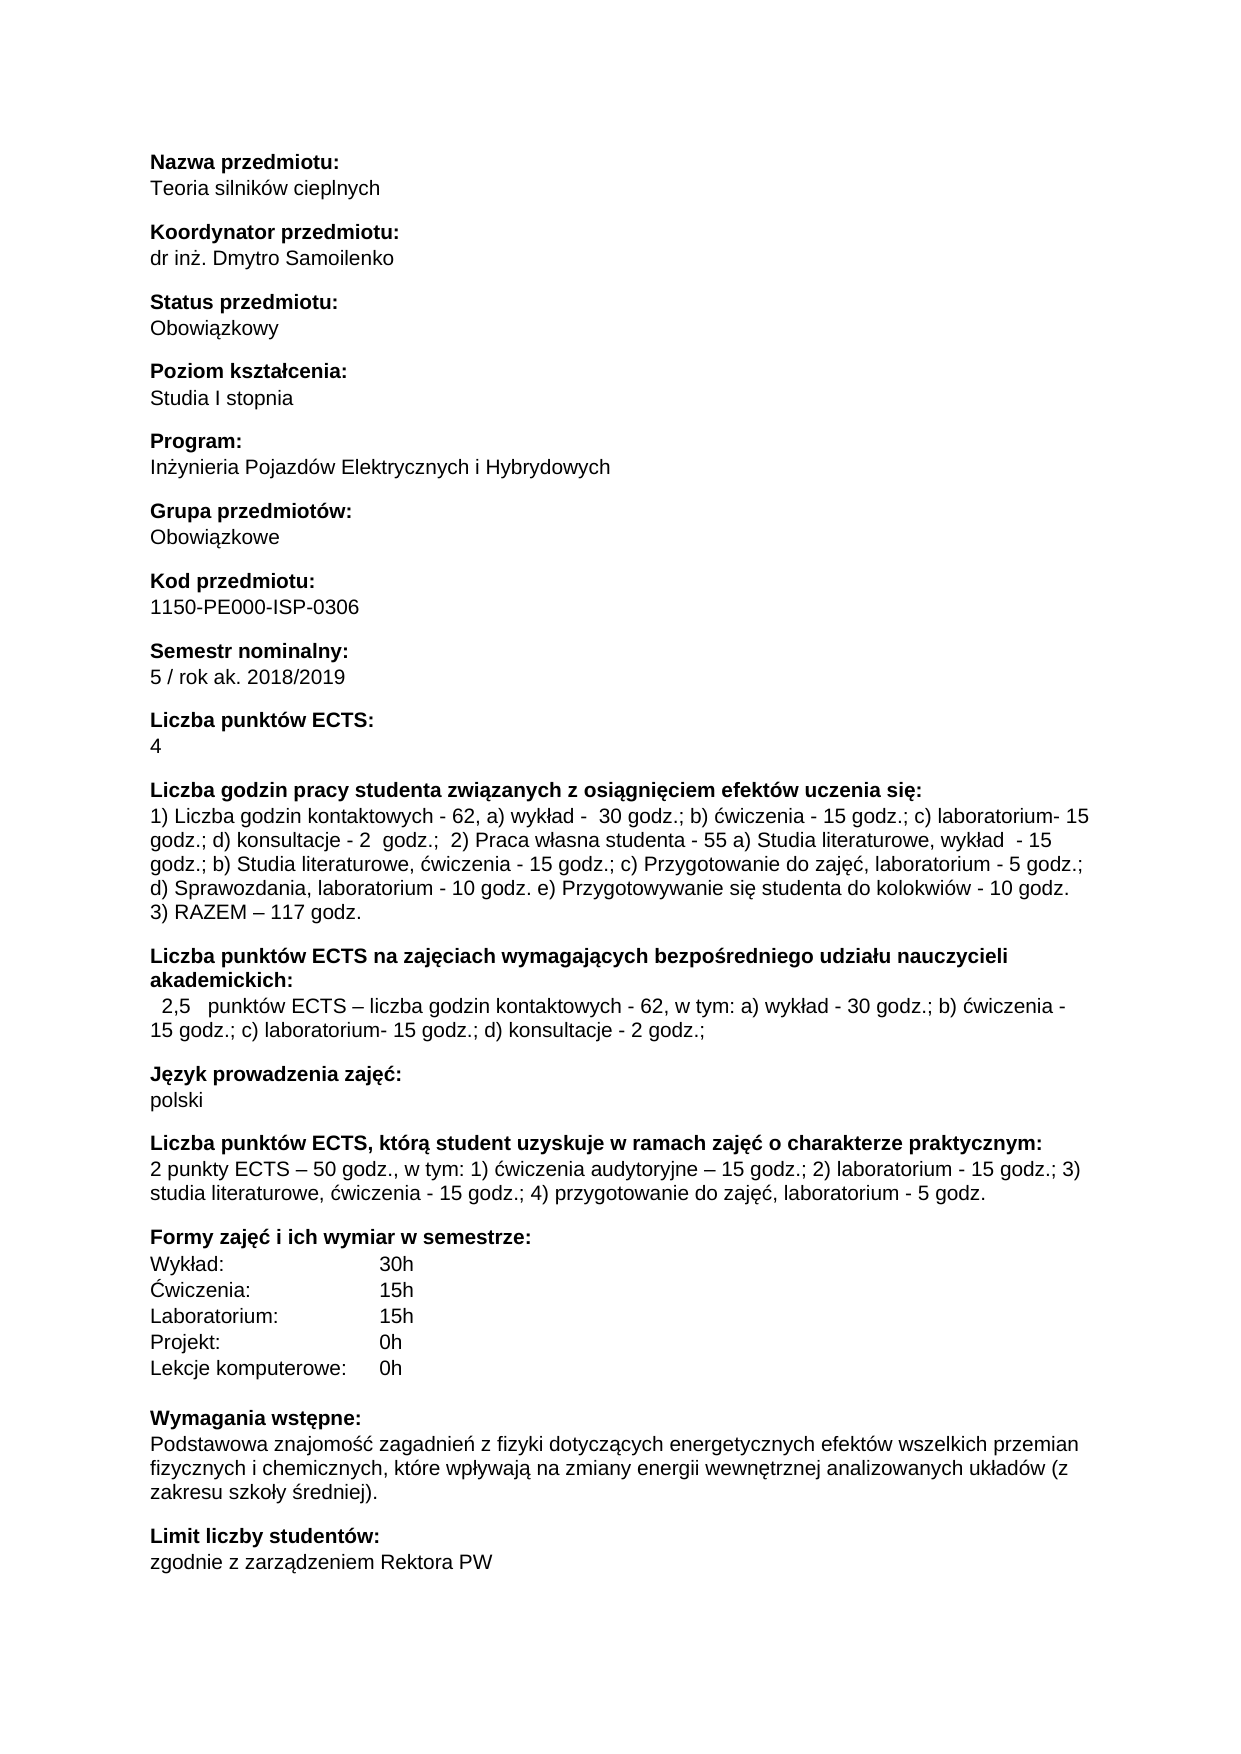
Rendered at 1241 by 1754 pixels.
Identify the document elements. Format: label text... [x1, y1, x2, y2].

text Obowiązkowy [150, 316, 1090, 339]
table_cell Projekt: [140, 1330, 367, 1354]
table_header 30h [369, 1252, 597, 1276]
text Inżynieria Pojazdów Elektrycznych i Hybrydowych [150, 455, 1090, 479]
table_cell 0h [369, 1328, 597, 1354]
text 1) Liczba godzin kontaktowych - 62, a) wykład - 30 godz.; b) ćwiczenia - 15 godz.; c) laboratorium- 15 godz.; d) konsultacje - 2 godz.; 2) Praca własna studenta - 55 a) Studia literaturowe, wykład - 15 godz.; b) Studia literaturowe, ćwiczenia - 15 godz.; c) Przygotowanie do zajęć, laboratorium - 5 godz.; d) Sprawozdania, laboratorium - 10 godz. e) Przygotowywanie się studenta do kolokwiów - 10 godz. 3) RAZEM – 117 godz. [150, 804, 1090, 924]
table_cell Laboratorium: [140, 1304, 367, 1328]
text polski [150, 1087, 1090, 1111]
text 2,5 punktów ECTS – liczba godzin kontaktowych - 62, w tym: a) wykład - 30 godz.; b) ćwiczenia - 15 godz.; c) laboratorium- 15 godz.; d) konsultacje - 2 godz.; [150, 994, 1090, 1042]
text Limit liczby studentów: [150, 1523, 1090, 1547]
text Studia I stopnia [150, 385, 1090, 409]
text 4 [150, 734, 1090, 758]
text Program: [150, 429, 1090, 453]
table_cell 0h [369, 1354, 597, 1380]
text Liczba punktów ECTS, którą student uzyskuje w ramach zajęć o charakterze praktycznym: [150, 1131, 1090, 1155]
text Liczba godzin pracy studenta związanych z osiągnięciem efektów uczenia się: [150, 778, 1090, 802]
text Liczba punktów ECTS na zajęciach wymagających bezpośredniego udziału nauczycieli akademickich: [150, 944, 1090, 992]
text Formy zajęć i ich wymiar w semestrze: [150, 1225, 1090, 1249]
text Liczba punktów ECTS: [150, 708, 1090, 732]
text 5 / rok ak. 2018/2019 [150, 664, 1090, 688]
text dr inż. Dmytro Samoilenko [150, 246, 1090, 270]
table_cell Ćwiczenia: [140, 1278, 367, 1302]
text Grupa przedmiotów: [150, 499, 1090, 523]
text 2 punkty ECTS – 50 godz., w tym: 1) ćwiczenia audytoryjne – 15 godz.; 2) laboratorium - 15 godz.; 3) studia literaturowe, ćwiczenia - 15 godz.; 4) przygotowanie do zajęć, laboratorium - 5 godz. [150, 1157, 1090, 1205]
text Obowiązkowe [150, 525, 1090, 549]
table_cell 15h [369, 1302, 597, 1328]
text Język prowadzenia zajęć: [150, 1061, 1090, 1085]
text Poziom kształcenia: [150, 359, 1090, 383]
text 1150-PE000-ISP-0306 [150, 595, 1090, 619]
text Semestr nominalny: [150, 638, 1090, 662]
text Teoria silników cieplnych [150, 176, 1090, 200]
text Koordynator przedmiotu: [150, 220, 1090, 244]
text Podstawowa znajomość zagadnień z fizyki dotyczących energetycznych efektów wszelkich przemian fizycznych i chemicznych, które wpływają na zmiany energii wewnętrznej analizowanych układów (z zakresu szkoły średniej). [150, 1432, 1090, 1504]
text Nazwa przedmiotu: [150, 150, 1090, 174]
table_cell 15h [369, 1276, 597, 1302]
table_header Wykład: [140, 1252, 367, 1276]
text Kod przedmiotu: [150, 569, 1090, 593]
text zgodnie z zarządzeniem Rektora PW [150, 1549, 1090, 1573]
text Status przedmiotu: [150, 289, 1090, 313]
table_cell Lekcje komputerowe: [140, 1356, 367, 1380]
text Wymagania wstępne: [150, 1406, 1090, 1430]
